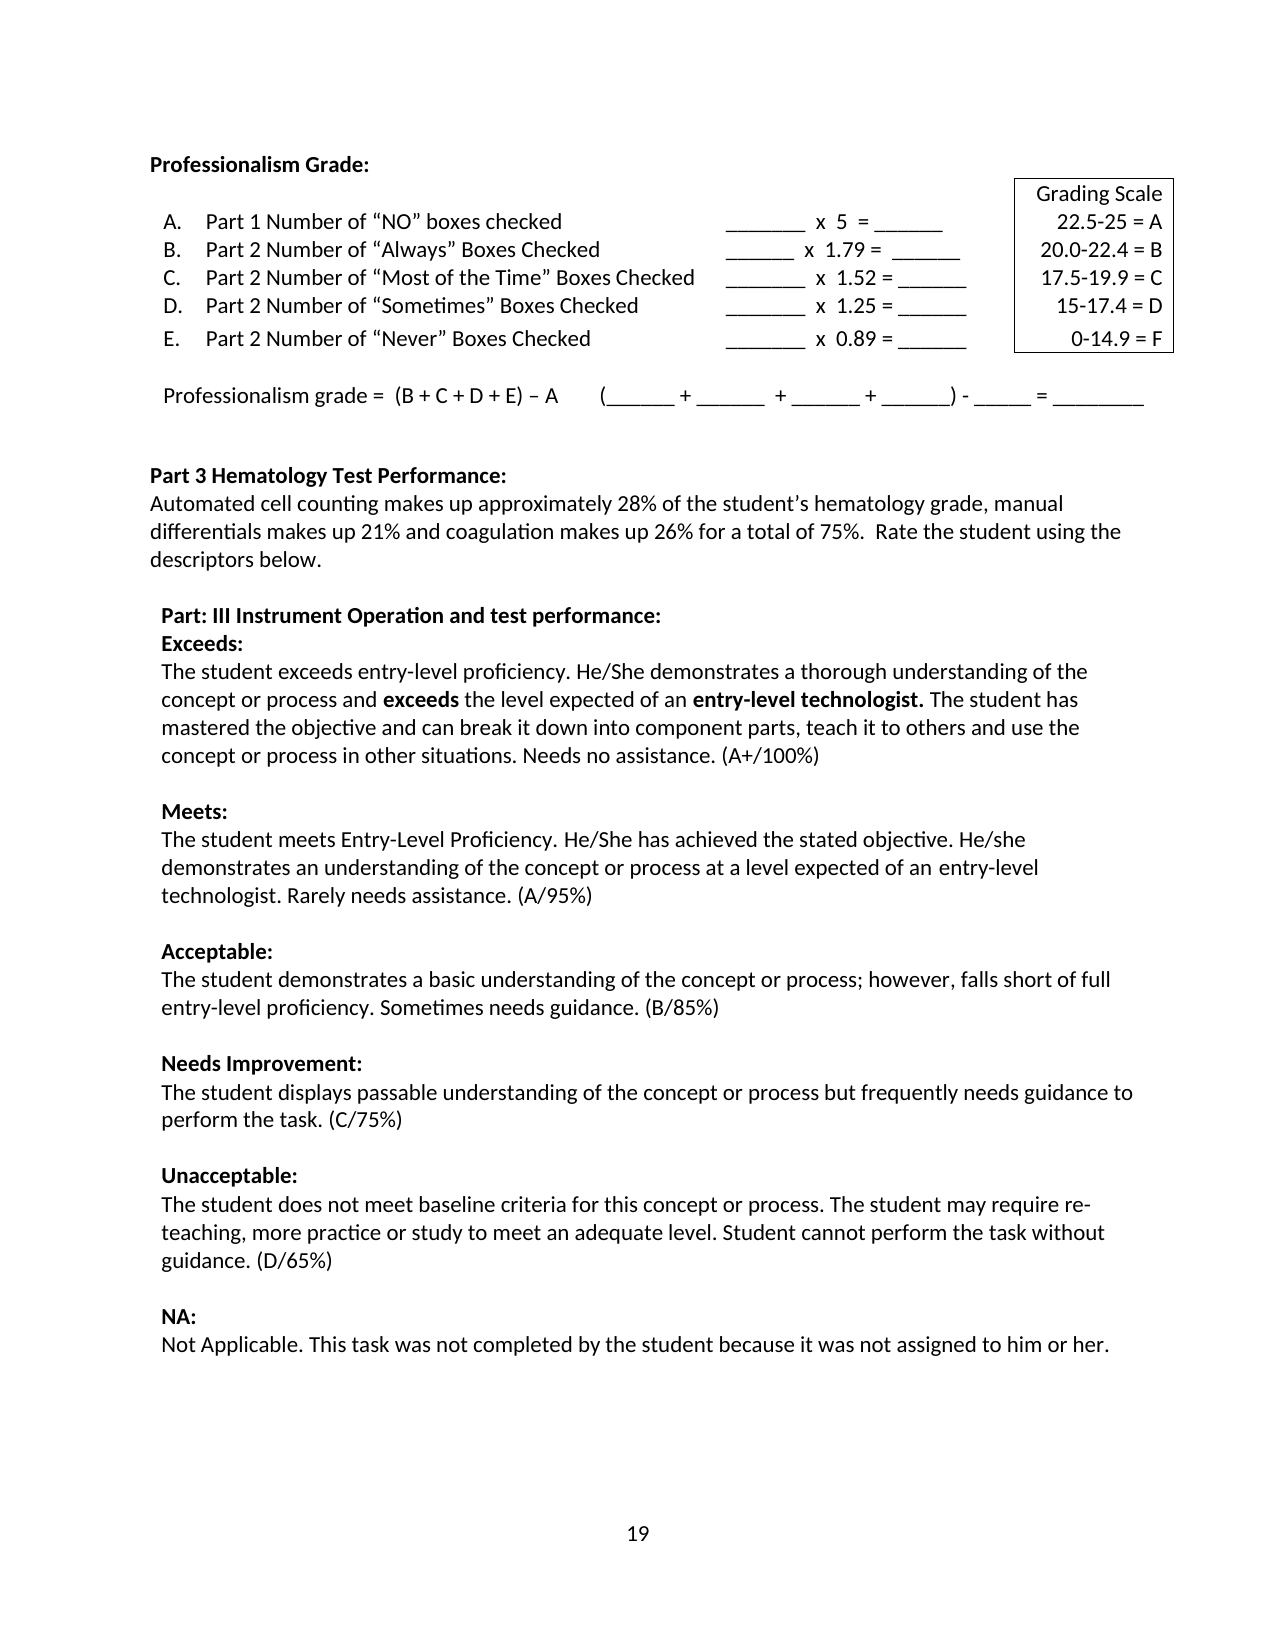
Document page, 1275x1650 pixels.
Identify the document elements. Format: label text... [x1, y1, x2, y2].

table_cell 0-14.9 = F [1015, 324, 1173, 352]
table_cell B. [152, 235, 194, 263]
table_cell _______ x 1.25 = ______ [714, 291, 1014, 324]
table_header A. [152, 178, 194, 235]
table_cell D. [152, 291, 194, 324]
table_cell _______ x 1.52 = ______ [714, 263, 1014, 291]
table_cell Exceeds: The student exceeds entry-level proficiency. He/She demonstrates a thorough understanding of the concept or process and exceeds the level expected of an entry-level technologist. The student has mastered the objective and can break it down into component parts, teach it to others and use the concept or process in other situations. Needs no assistance. (A+/100%) [150, 629, 1155, 797]
table_cell Meets: The student meets Entry-Level Proficiency. He/She has achieved the stated objective. He/she demonstrates an understanding of the concept or process at a level expected of an entry-level technologist. Rarely needs assistance. (A/95%) [150, 798, 1155, 937]
table_cell 15-17.4 = D [1015, 291, 1173, 324]
table_header Grading Scale 22.5-25 = A [1015, 179, 1173, 235]
table_cell 20.0-22.4 = B [1015, 235, 1173, 263]
table_header Part: III Instrument Operation and test performance: [150, 601, 1155, 629]
table_cell Part 2 Number of “Sometimes” Boxes Checked [194, 291, 714, 324]
table_cell NA: Not Applicable. This task was not completed by the student because it was not assigned to him or her. [150, 1302, 1155, 1386]
table_cell E. [152, 324, 194, 352]
table_header _______ x 5 = ______ [714, 178, 1014, 235]
table_cell Acceptable: The student demonstrates a basic understanding of the concept or process; however, falls short of full entry-level proficiency. Sometimes needs guidance. (B/85%) [150, 938, 1155, 1049]
table_cell Needs Improvement: The student displays passable understanding of the concept or process but frequently needs guidance to perform the task. (C/75%) [150, 1050, 1155, 1162]
table_cell _______ x 0.89 = ______ [714, 324, 1014, 352]
text Part 3 Hematology Test Performance: [150, 461, 1125, 489]
table_cell Unacceptable: The student does not meet baseline criteria for this concept or process. The student may require re-teaching, more practice or study to meet an adequate level. Student cannot perform the task without guidance. (D/65%) [150, 1162, 1155, 1302]
table_cell ______ x 1.79 = ______ [714, 235, 1014, 263]
text Professionalism Grade: [150, 150, 1125, 178]
table_cell Part 2 Number of “Always” Boxes Checked [194, 235, 714, 263]
table_header Part 1 Number of “NO” boxes checked [194, 178, 714, 235]
table_cell Part 2 Number of “Never” Boxes Checked [194, 324, 714, 352]
text Automated cell counting makes up approximately 28% of the student’s hematology grade, manual differentials makes up 21% and coagulation makes up 26% for a total of 75%. Rate the student using the descriptors below. [150, 489, 1125, 573]
table_cell C. [152, 263, 194, 291]
table_cell Professionalism grade = (B + C + D + E) – A (______ + ______ + ______ + ______) - _____ = ________ [152, 352, 1174, 409]
table_cell Part 2 Number of “Most of the Time” Boxes Checked [194, 263, 714, 291]
table_cell 17.5-19.9 = C [1015, 263, 1173, 291]
